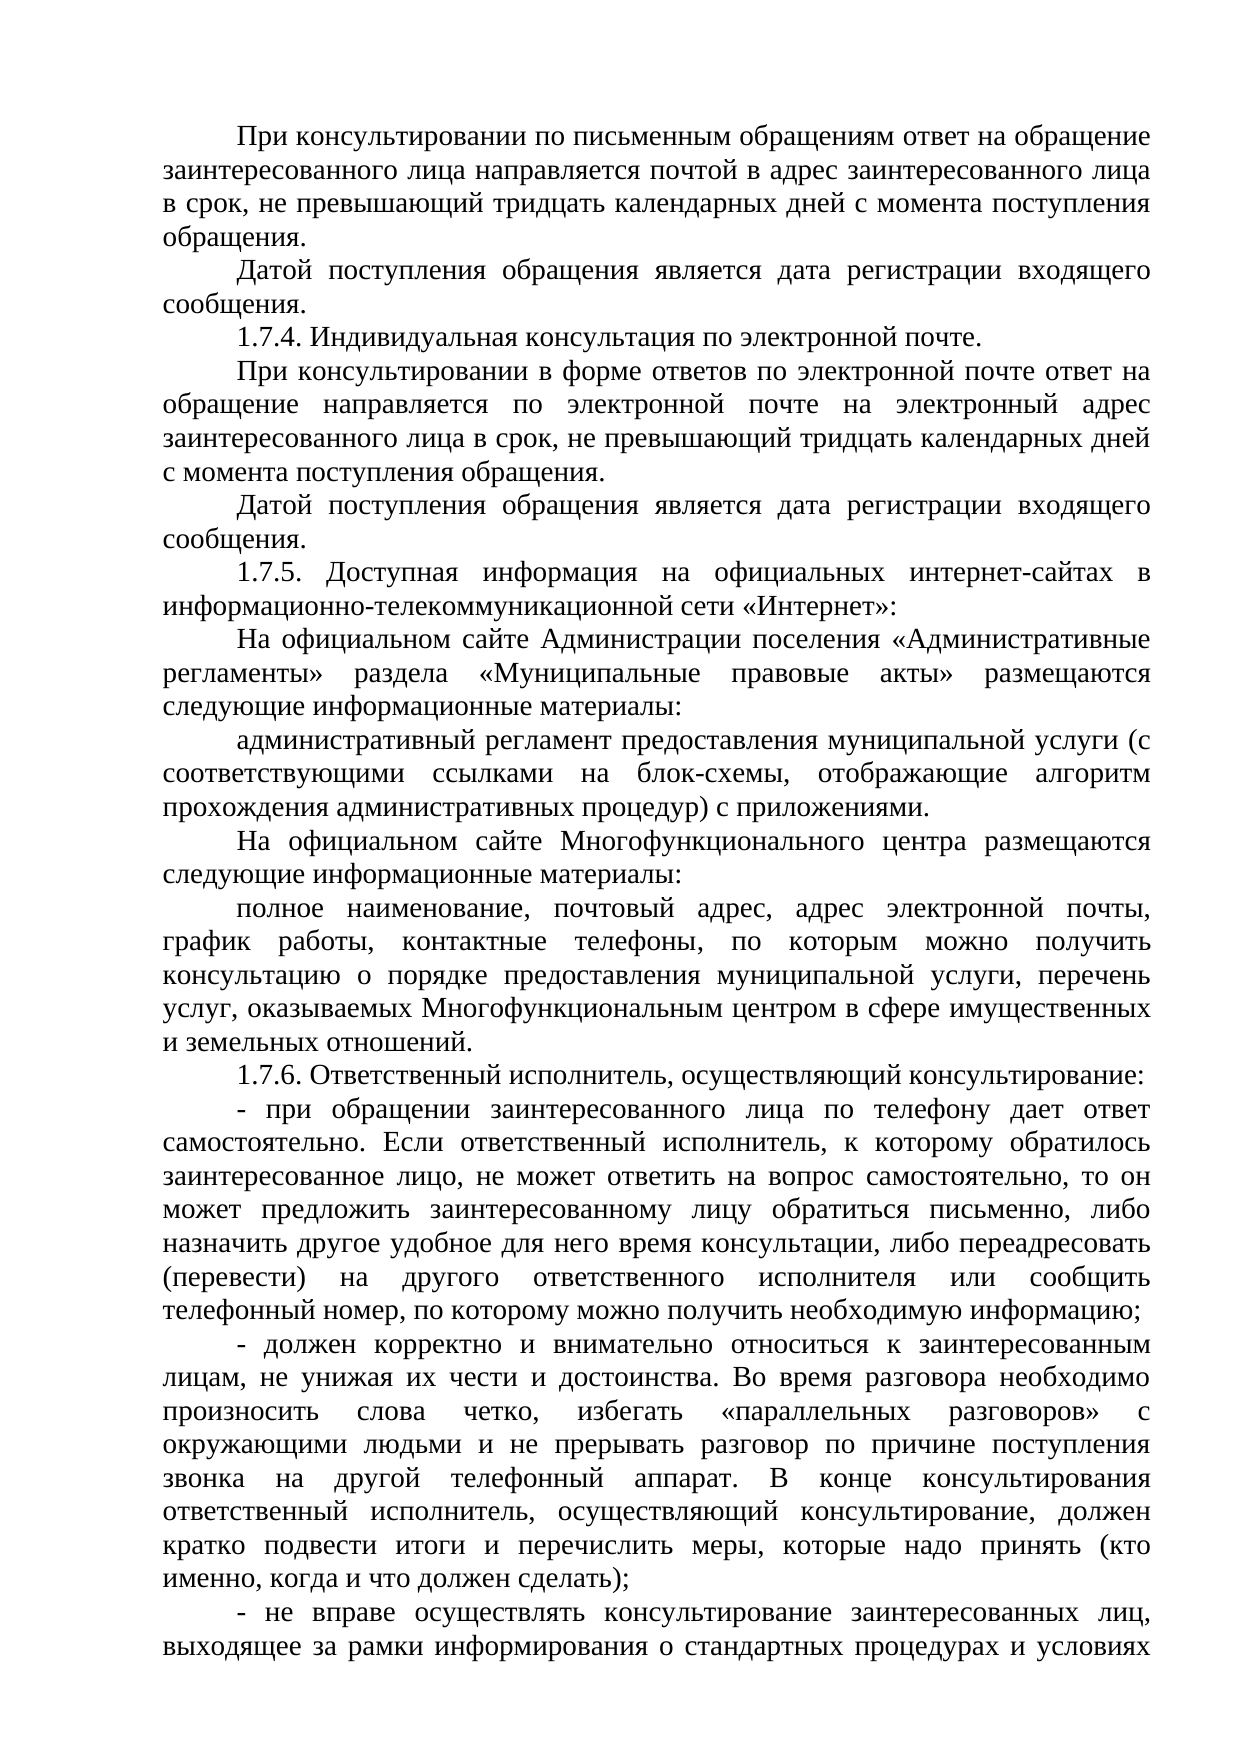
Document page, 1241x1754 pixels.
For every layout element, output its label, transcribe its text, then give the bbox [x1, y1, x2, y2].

text - должен корректно и внимательно относиться к заинтересованным лицам, не унижая их чести и достоинства. Во время разговора необходимо произносить слова четко, избегать «параллельных разговоров» с окружающими людьми и не прерывать разговор по причине поступления звонка на другой телефонный аппарат. В конце консультирования ответственный исполнитель, осуществляющий консультирование, должен кратко подвести итоги и перечислить меры, которые надо принять (кто именно, когда и что должен сделать); [162, 1326, 1152, 1594]
text Датой поступления обращения является дата регистрации входящего сообщения. [162, 252, 1152, 319]
text При консультировании в форме ответов по электронной почте ответ на обращение направляется по электронной почте на электронный адрес заинтересованного лица в срок, не превышающий тридцать календарных дней с момента поступления обращения. [162, 353, 1152, 487]
text 1.7.4. Индивидуальная консультация по электронной почте. [162, 319, 1152, 353]
text 1.7.5. Доступная информация на официальных интернет-сайтах в информационно-телекоммуникационной сети «Интернет»: [162, 554, 1152, 621]
text 1.7.6. Ответственный исполнитель, осуществляющий консультирование: [162, 1057, 1152, 1091]
text При консультировании по письменным обращениям ответ на обращение заинтересованного лица направляется почтой в адрес заинтересованного лица в срок, не превышающий тридцать календарных дней с момента поступления обращения. [162, 118, 1152, 252]
text административный регламент предоставления муниципальной услуги (с соответствующими ссылками на блок-схемы, отображающие алгоритм прохождения административных процедур) с приложениями. [162, 722, 1152, 823]
text полное наименование, почтовый адрес, адрес электронной почты, график работы, контактные телефоны, по которым можно получить консультацию о порядке предоставления муниципальной услуги, перечень услуг, оказываемых Многофункциональным центром в сфере имущественных и земельных отношений. [162, 890, 1152, 1057]
text Датой поступления обращения является дата регистрации входящего сообщения. [162, 487, 1152, 554]
text - при обращении заинтересованного лица по телефону дает ответ самостоятельно. Если ответственный исполнитель, к которому обратилось заинтересованное лицо, не может ответить на вопрос самостоятельно, то он может предложить заинтересованному лицу обратиться письменно, либо назначить другое удобное для него время консультации, либо переадресовать (перевести) на другого ответственного исполнителя или сообщить телефонный номер, по которому можно получить необходимую информацию; [162, 1091, 1152, 1326]
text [162, 1594, 1152, 1661]
text На официальном сайте Многофункционального центра размещаются следующие информационные материалы: [162, 823, 1152, 890]
text На официальном сайте Администрации поселения «Административные регламенты» раздела «Муниципальные правовые акты» размещаются следующие информационные материалы: [162, 621, 1152, 722]
